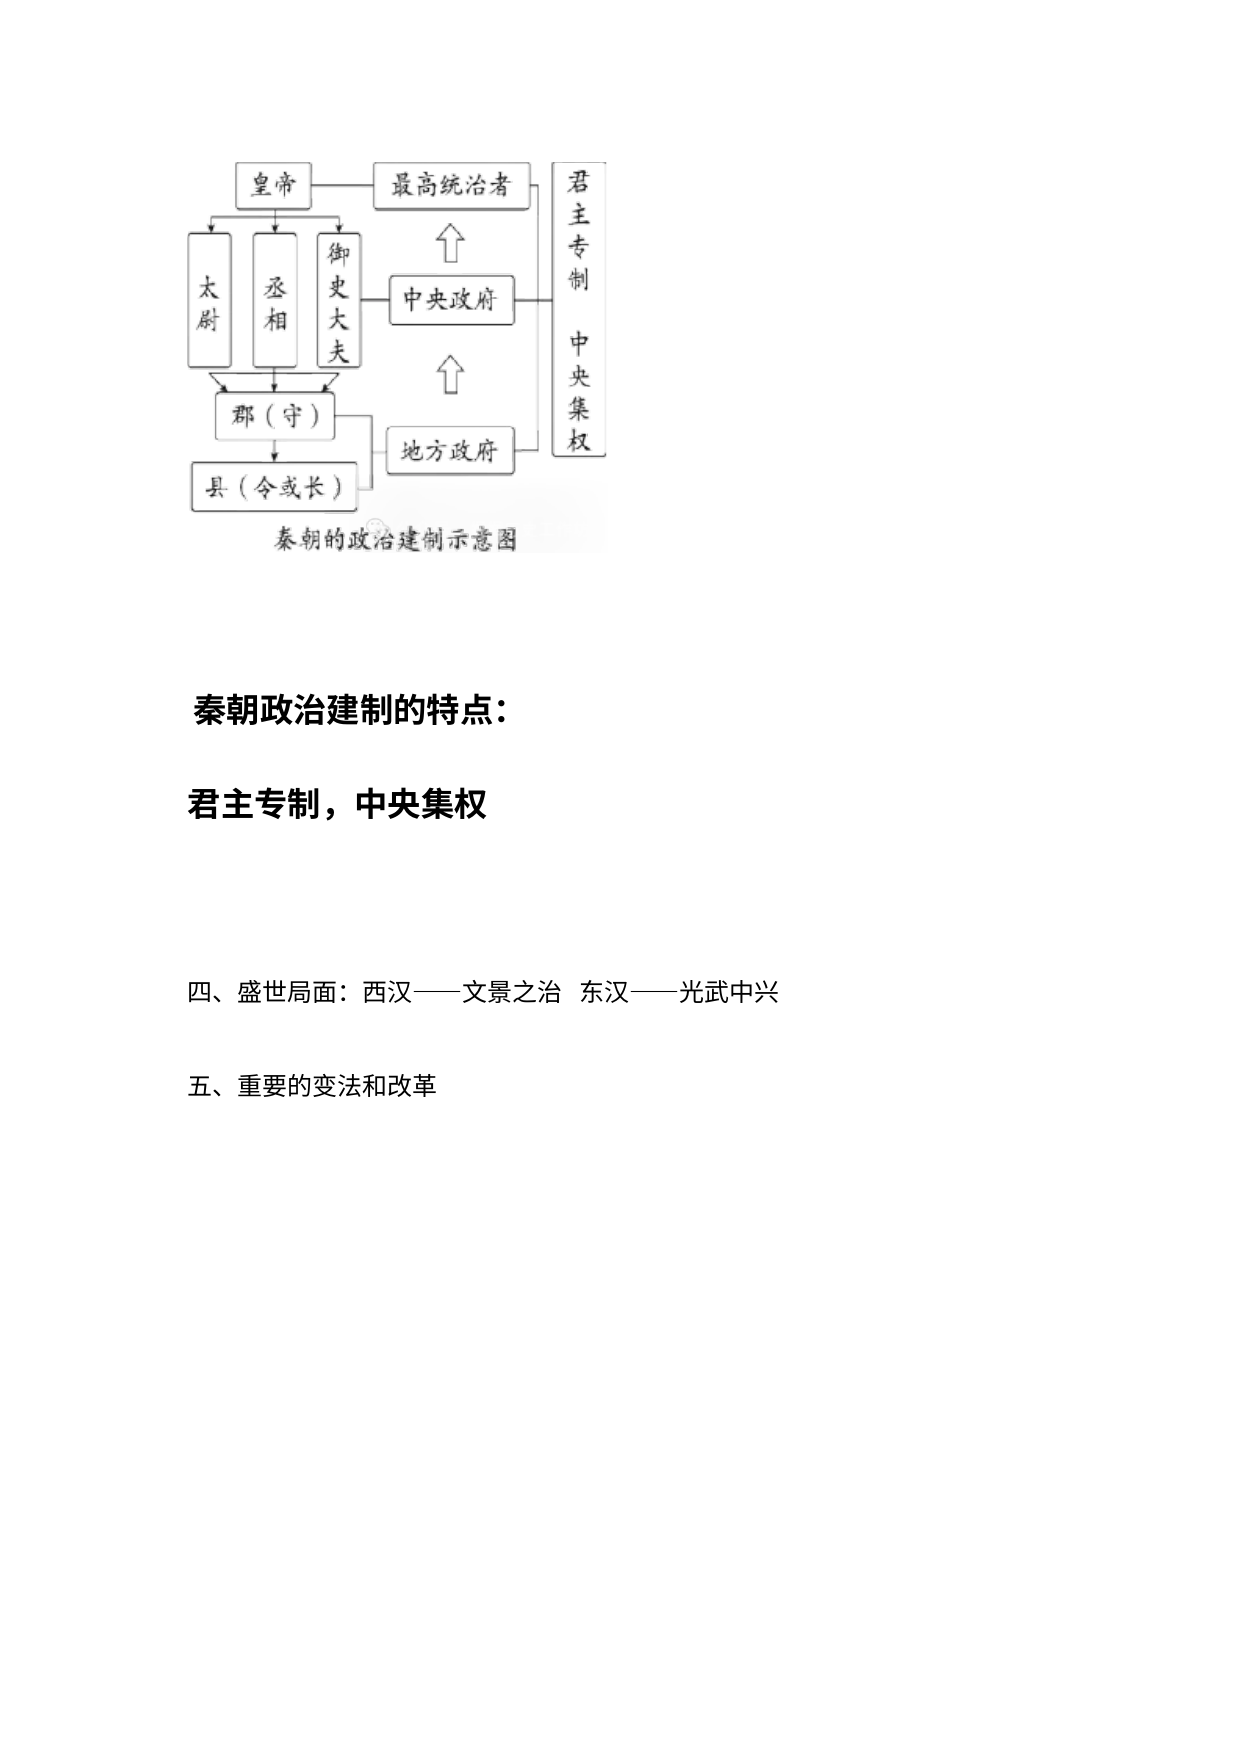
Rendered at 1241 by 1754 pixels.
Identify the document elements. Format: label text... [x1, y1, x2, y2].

list 五、重要的变法和改革 [187, 1052, 1053, 1117]
list 四、盛世局面：西汉——文景之治 东汉——光武中兴 [187, 958, 1053, 1023]
text 秦朝政治建制的特点： [187, 675, 1053, 740]
picture [187, 162, 608, 553]
text 君主专制，中央集权 [187, 769, 1053, 834]
